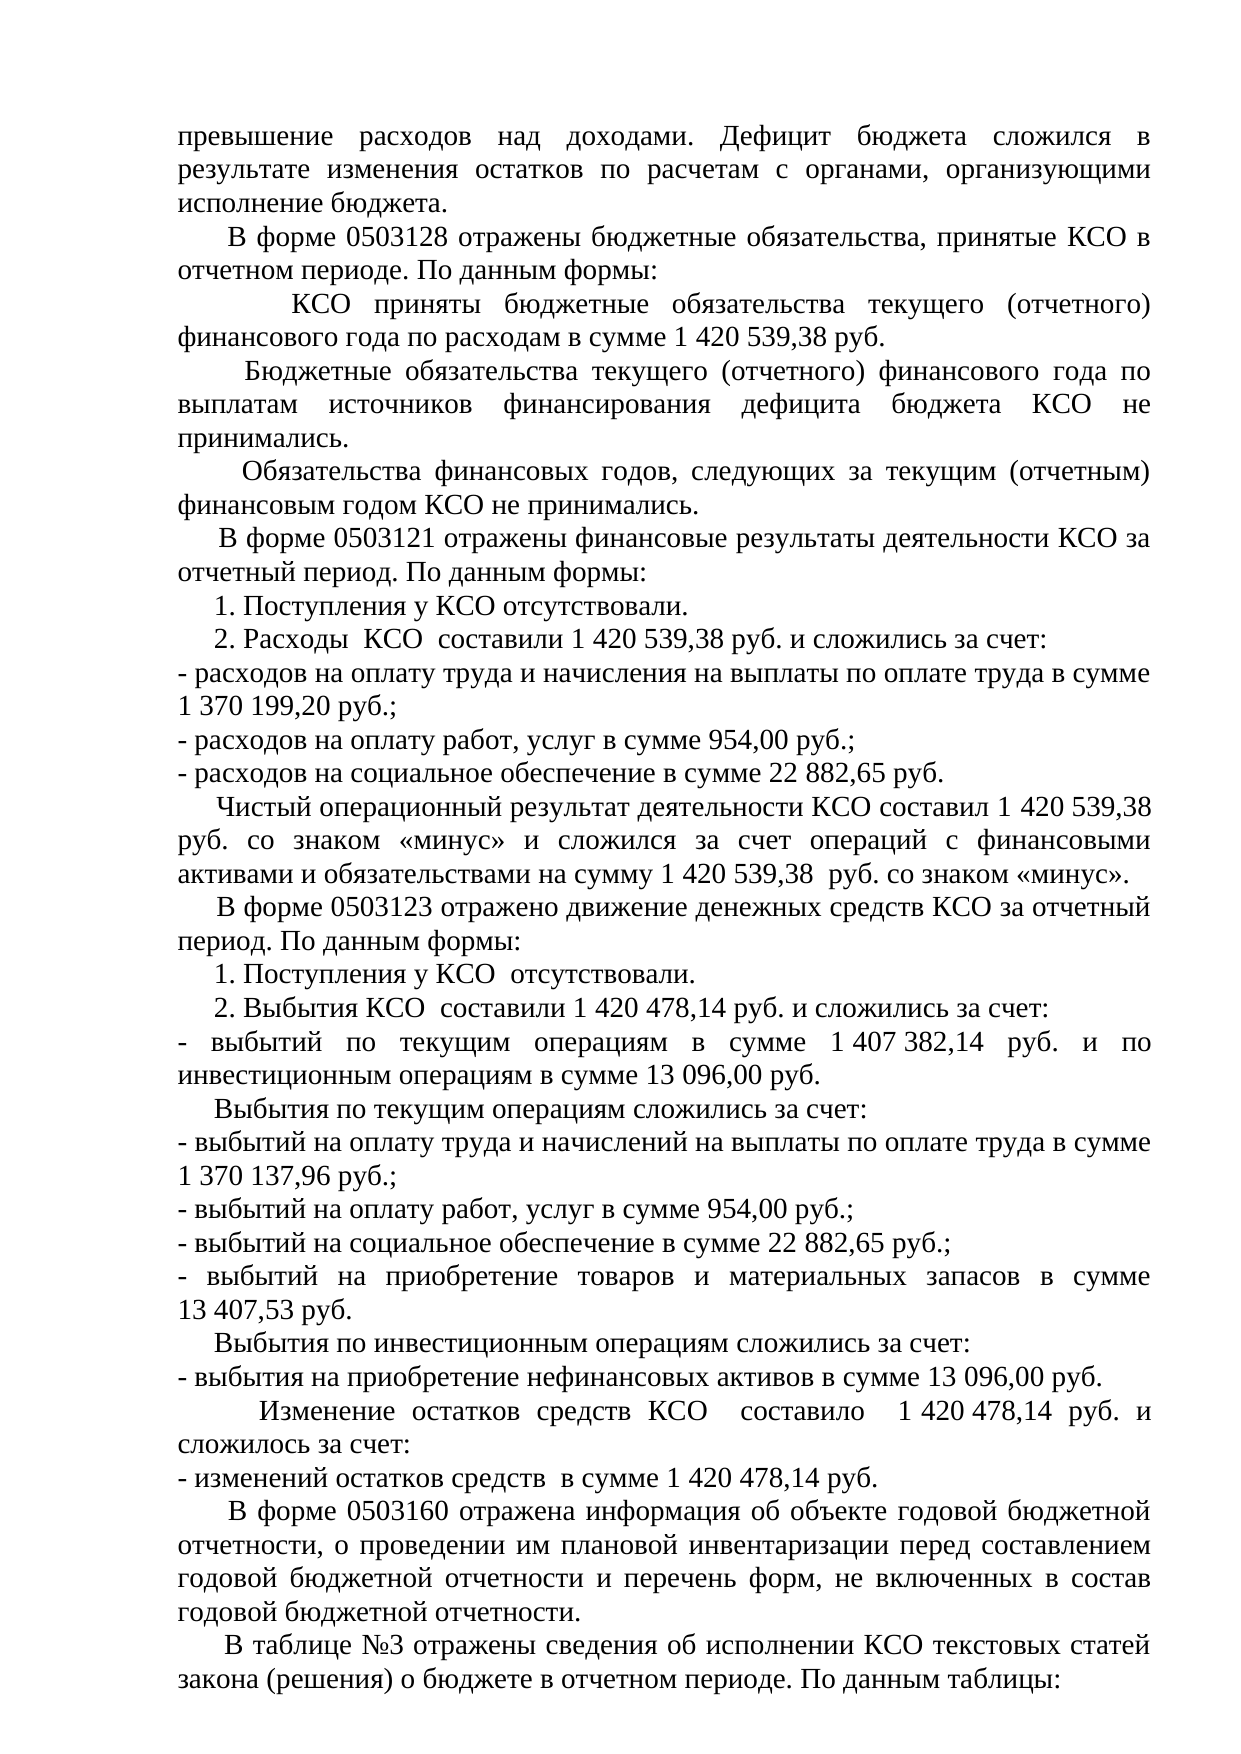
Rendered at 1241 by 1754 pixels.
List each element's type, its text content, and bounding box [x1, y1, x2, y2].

text 1. Поступления у КСО отсутствовали. [177, 957, 1152, 990]
text - выбытий на оплату труда и начислений на выплаты по оплате труда в сумме 1 370 137,96 руб.; [177, 1124, 1152, 1191]
text Бюджетные обязательства текущего (отчетного) финансового года по выплатам источников финансирования дефицита бюджета КСО не принимались. [177, 353, 1152, 453]
text В форме 0503160 отражена информация об объекте годовой бюджетной отчетности, о проведении им плановой инвентаризации перед составлением годовой бюджетной отчетности и перечень форм, не включенных в состав годовой бюджетной отчетности. [177, 1493, 1152, 1627]
text Выбытия по инвестиционным операциям сложились за счет: [177, 1326, 1152, 1359]
text Изменение остатков средств КСО составило 1 420 478,14 руб. и сложилось за счет: [177, 1393, 1152, 1460]
text - выбытий по текущим операциям в сумме 1 407 382,14 руб. и по инвестиционным операциям в сумме 13 096,00 руб. [177, 1024, 1152, 1091]
text - выбытий на социальное обеспечение в сумме 22 882,65 руб.; [177, 1225, 1152, 1258]
text Выбытия по текущим операциям сложились за счет: [177, 1091, 1152, 1124]
text В форме 0503123 отражено движение денежных средств КСО за отчетный период. По данным формы: [177, 889, 1152, 957]
text 2. Расходы КСО составили 1 420 539,38 руб. и сложились за счет: [177, 621, 1152, 655]
text КСО приняты бюджетные обязательства текущего (отчетного) финансового года по расходам в сумме 1 420 539,38 руб. [177, 286, 1152, 353]
text В форме 0503121 отражены финансовые результаты деятельности КСО за отчетный период. По данным формы: [177, 521, 1152, 588]
text - выбытий на оплату работ, услуг в сумме 954,00 руб.; [177, 1191, 1152, 1225]
text - выбытия на приобретение нефинансовых активов в сумме 13 096,00 руб. [177, 1359, 1152, 1393]
text 2. Выбытия КСО составили 1 420 478,14 руб. и сложились за счет: [177, 990, 1152, 1024]
text - расходов на оплату труда и начисления на выплаты по оплате труда в сумме 1 370 199,20 руб.; [177, 655, 1152, 722]
text - изменений остатков средств в сумме 1 420 478,14 руб. [177, 1460, 1152, 1493]
text 1. Поступления у КСО отсутствовали. [177, 588, 1152, 621]
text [177, 118, 1152, 219]
text Обязательства финансовых годов, следующих за текущим (отчетным) финансовым годом КСО не принимались. [177, 453, 1152, 521]
text В таблице №3 отражены сведения об исполнении КСО текстовых статей закона (решения) о бюджете в отчетном периоде. По данным таблицы: [177, 1627, 1152, 1694]
text - выбытий на приобретение товаров и материальных запасов в сумме 13 407,53 руб. [177, 1258, 1152, 1326]
text В форме 0503128 отражены бюджетные обязательства, принятые КСО в отчетном периоде. По данным формы: [177, 219, 1152, 286]
text Чистый операционный результат деятельности КСО составил 1 420 539,38 руб. со знаком «минус» и сложился за счет операций с финансовыми активами и обязательствами на сумму 1 420 539,38 руб. со знаком «минус». [177, 789, 1152, 889]
text - расходов на оплату работ, услуг в сумме 954,00 руб.; [177, 722, 1152, 755]
text - расходов на социальное обеспечение в сумме 22 882,65 руб. [177, 755, 1152, 789]
